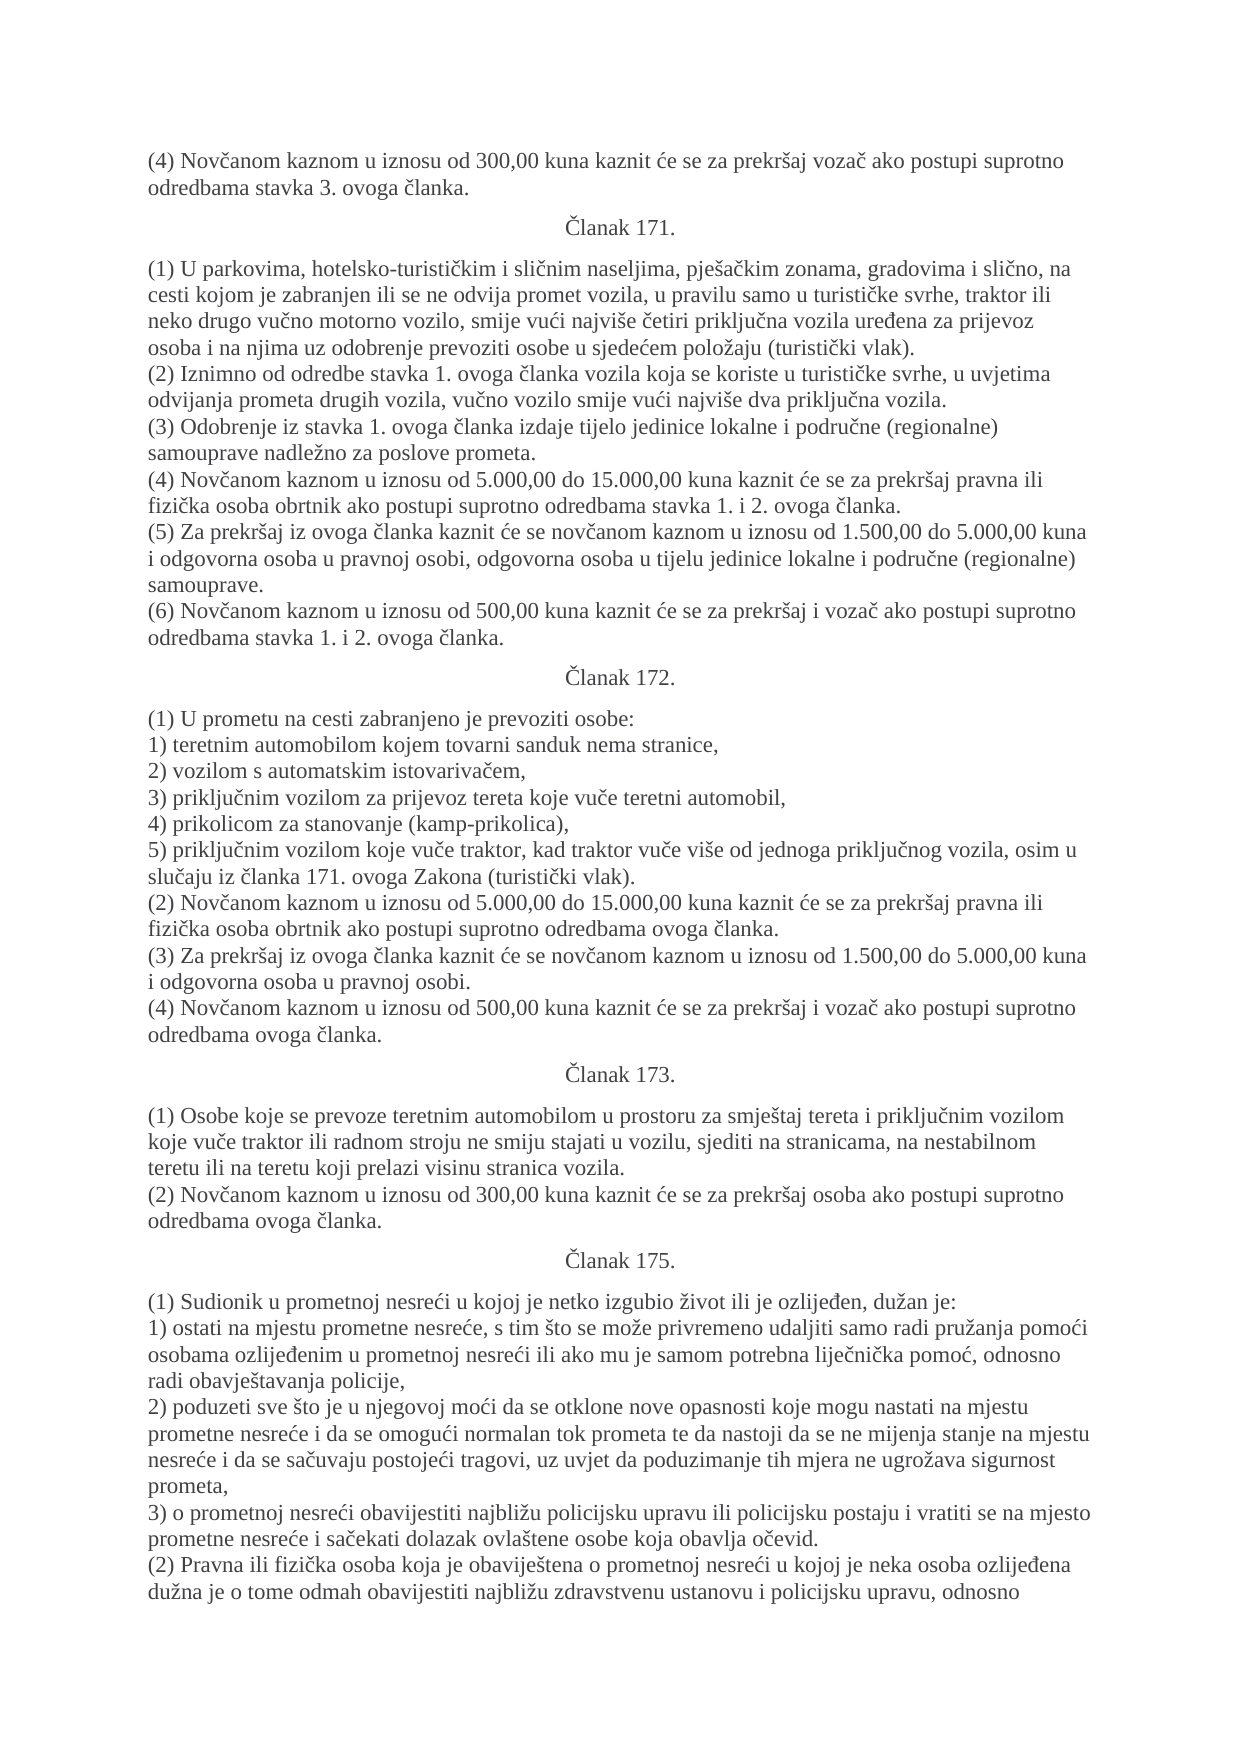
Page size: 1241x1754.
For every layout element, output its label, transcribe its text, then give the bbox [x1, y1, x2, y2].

text (1) Osobe koje se prevoze teretnim automobilom u prostoru za smještaj tereta i priključnim vozilom koje vuče traktor ili radnom stroju ne smiju stajati u vozilu, sjediti na stranicama, na nestabilnom teretu ili na teretu koji prelazi visinu stranica vozila. (2) Novčanom kaznom u iznosu od 300,00 kuna kaznit će se za prekršaj osoba ako postupi suprotno odredbama ovoga članka. [148, 1102, 1093, 1233]
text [148, 148, 1093, 200]
text Članak 175. [148, 1247, 1093, 1274]
text Članak 172. [148, 664, 1093, 691]
text (1) U parkovima, hotelsko-turističkim i sličnim naseljima, pješačkim zonama, gradovima i slično, na cesti kojom je zabranjen ili se ne odvija promet vozila, u pravilu samo u turističke svrhe, traktor ili neko drugo vučno motorno vozilo, smije vući najviše četiri priključna vozila uređena za prijevoz osoba i na njima uz odobrenje prevoziti osobe u sjedećem položaju (turistički vlak). (2) Iznimno od odredbe stavka 1. ovoga članka vozila koja se koriste u turističke svrhe, u uvjetima odvijanja prometa drugih vozila, vučno vozilo smije vući najviše dva priključna vozila. (3) Odobrenje iz stavka 1. ovoga članka izdaje tijelo jedinice lokalne i područne (regionalne) samouprave nadležno za poslove prometa. (4) Novčanom kaznom u iznosu od 5.000,00 do 15.000,00 kuna kaznit će se za prekršaj pravna ili fizička osoba obrtnik ako postupi suprotno odredbama stavka 1. i 2. ovoga članka. (5) Za prekršaj iz ovoga članka kaznit će se novčanom kaznom u iznosu od 1.500,00 do 5.000,00 kuna i odgovorna osoba u pravnoj osobi, odgovorna osoba u tijelu jedinice lokalne i područne (regionalne) samouprave. (6) Novčanom kaznom u iznosu od 500,00 kuna kaznit će se za prekršaj i vozač ako postupi suprotno odredbama stavka 1. i 2. ovoga članka. [148, 255, 1093, 650]
text (1) U prometu na cesti zabranjeno je prevoziti osobe: 1) teretnim automobilom kojem tovarni sanduk nema stranice, 2) vozilom s automatskim istovarivačem, 3) priključnim vozilom za prijevoz tereta koje vuče teretni automobil, 4) prikolicom za stanovanje (kamp-prikolica), 5) priključnim vozilom koje vuče traktor, kad traktor vuče više od jednoga priključnog vozila, osim u slučaju iz članka 171. ovoga Zakona (turistički vlak). (2) Novčanom kaznom u iznosu od 5.000,00 do 15.000,00 kuna kaznit će se za prekršaj pravna ili fizička osoba obrtnik ako postupi suprotno odredbama ovoga članka. (3) Za prekršaj iz ovoga članka kaznit će se novčanom kaznom u iznosu od 1.500,00 do 5.000,00 kuna i odgovorna osoba u pravnoj osobi. (4) Novčanom kaznom u iznosu od 500,00 kuna kaznit će se za prekršaj i vozač ako postupi suprotno odredbama ovoga članka. [148, 704, 1093, 1047]
text Članak 171. [148, 214, 1093, 241]
text Članak 173. [148, 1061, 1093, 1088]
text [148, 1288, 1093, 1604]
